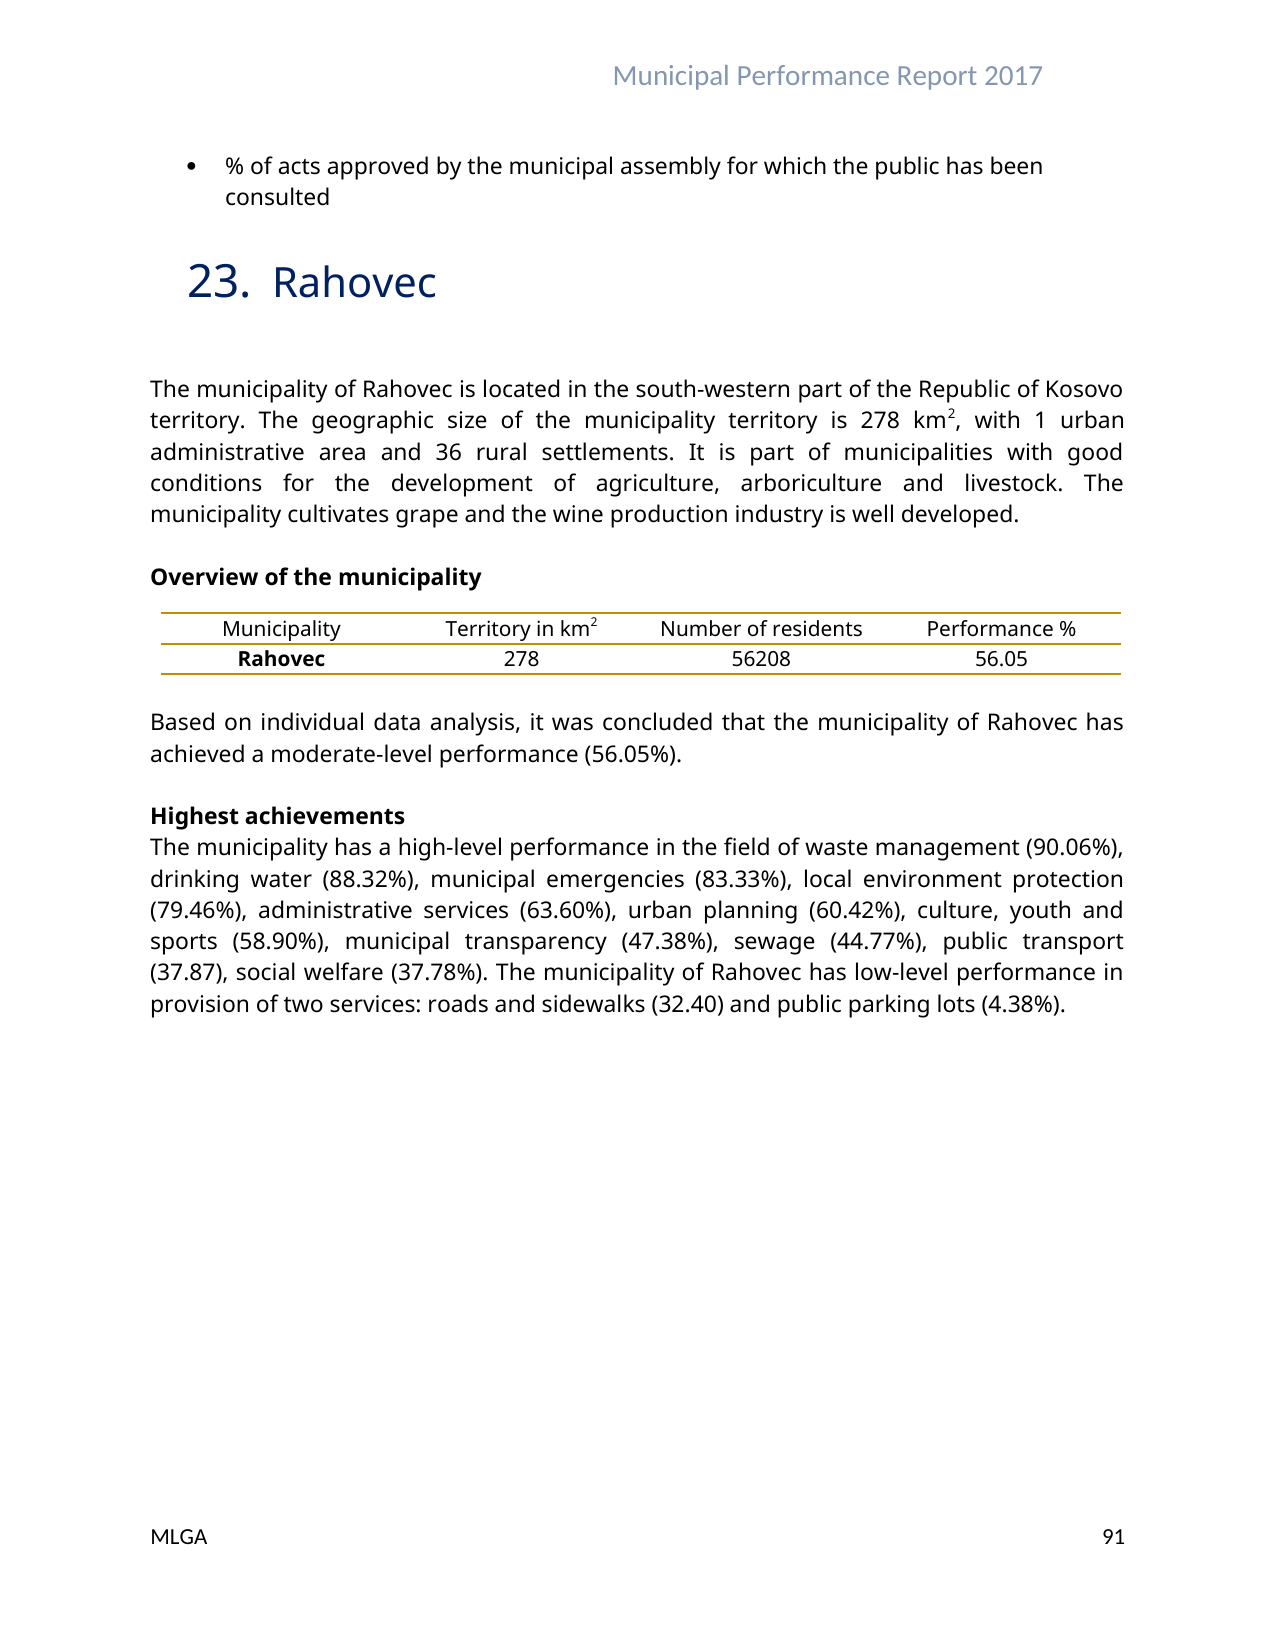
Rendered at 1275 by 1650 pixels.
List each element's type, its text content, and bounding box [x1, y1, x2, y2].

text Highest achievements [150, 800, 1125, 831]
list % of acts approved by the municipal assembly for which the public has been consulted [187, 150, 1125, 212]
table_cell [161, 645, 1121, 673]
text Based on individual data analysis, it was concluded that the municipality of Rahovec has achieved a moderate-level performance (56.05%). [150, 706, 1125, 769]
text The municipality has a high-level performance in the field of waste management (90.06%), drinking water (88.32%), municipal emergencies (83.33%), local environment protection (79.46%), administrative services (63.60%), urban planning (60.42%), culture, youth and sports (58.90%), municipal transparency (47.38%), sewage (44.77%), public transport (37.87), social welfare (37.78%). The municipality of Rahovec has low-level performance in provision of two services: roads and sidewalks (32.40) and public parking lots (4.38%). [150, 831, 1125, 1019]
list Rahovec [187, 248, 1125, 311]
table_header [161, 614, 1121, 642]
text Overview of the municipality [150, 561, 1125, 592]
text The municipality of Rahovec is located in the south-western part of the Republic of Kosovo territory. The geographic size of the municipality territory is 278 km2, with 1 urban administrative area and 36 rural settlements. It is part of municipalities with good conditions for the development of agriculture, arboriculture and livestock. The municipality cultivates grape and the wine production industry is well developed. [150, 373, 1125, 529]
